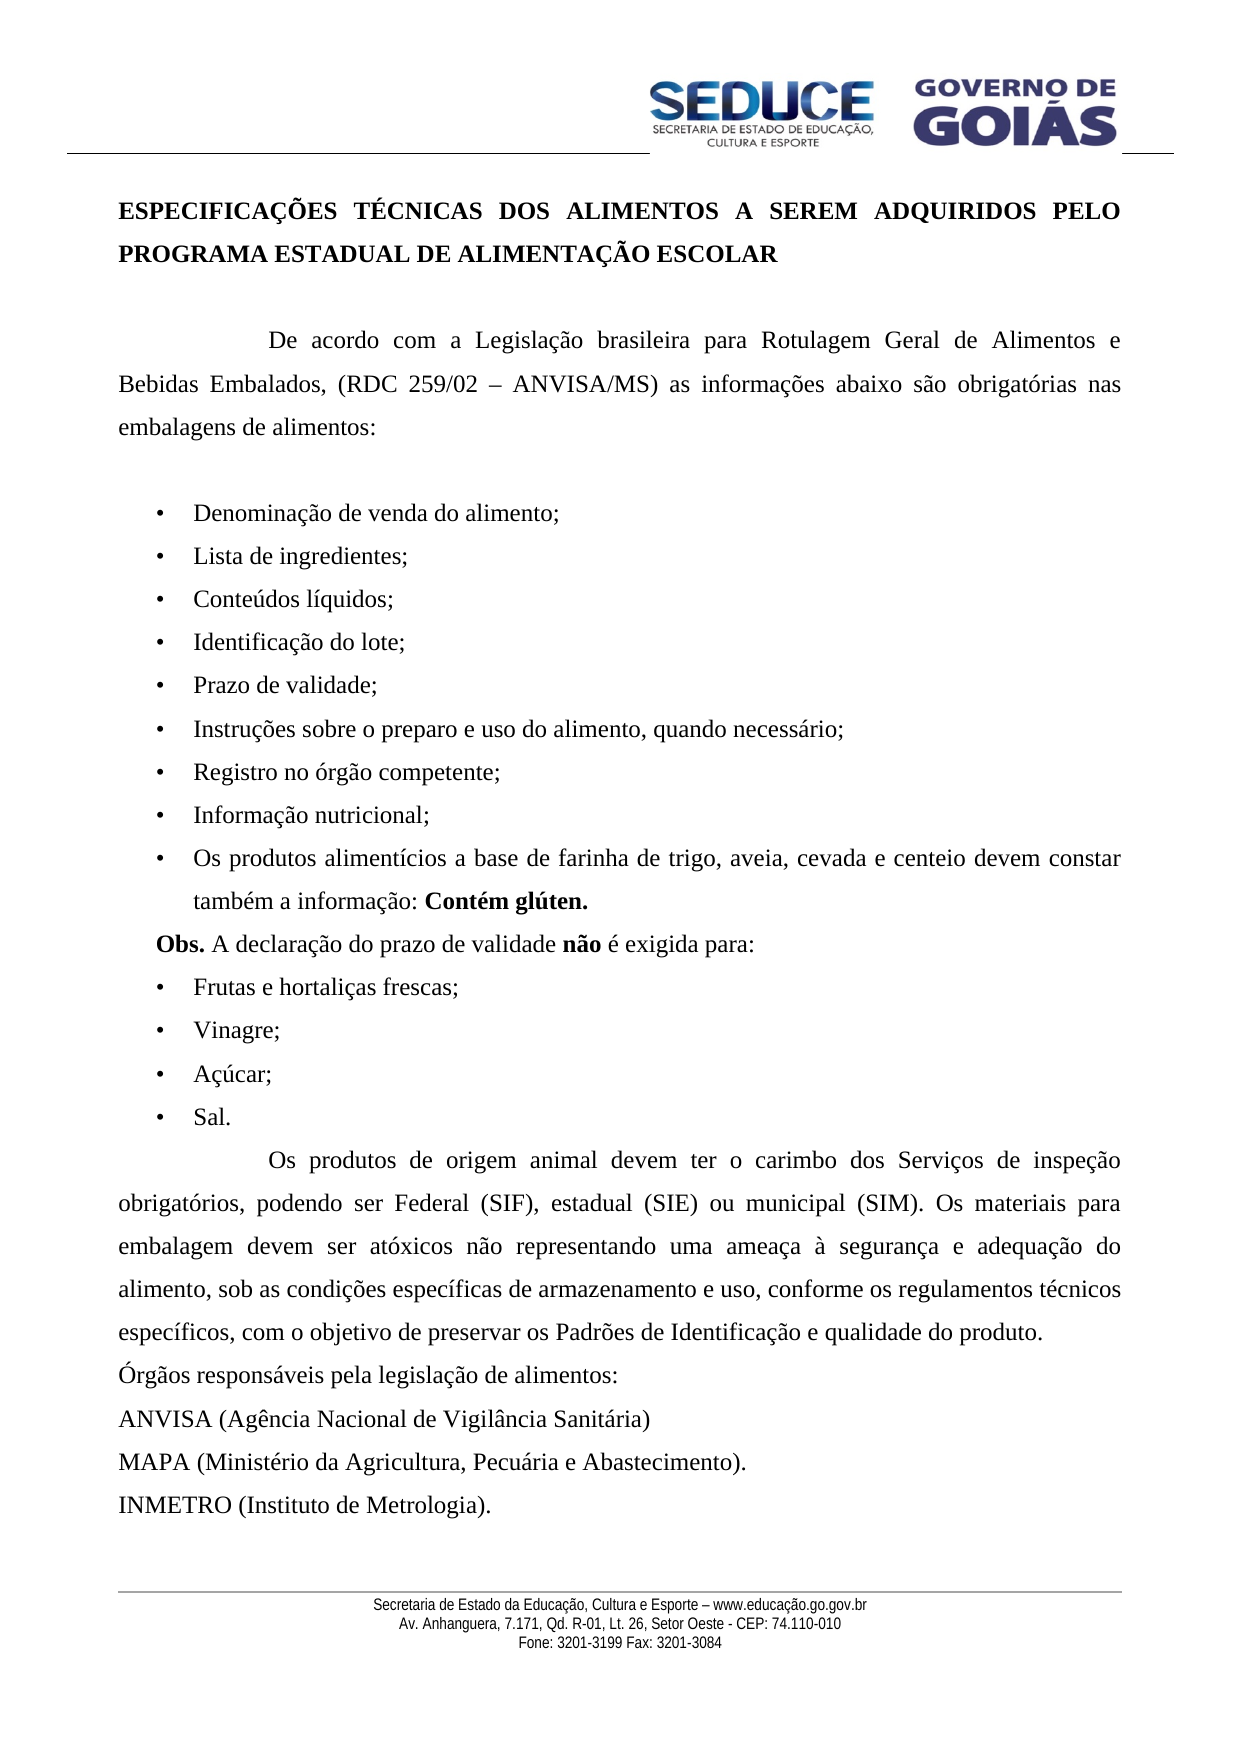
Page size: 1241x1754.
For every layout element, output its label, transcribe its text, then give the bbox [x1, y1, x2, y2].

text Os produtos de origem animal devem ter o carimbo dos Serviços de inspeção obrigatórios, podendo ser Federal (SIF), estadual (SIE) ou municipal (SIM). Os materiais para embalagem devem ser atóxicos não representando uma ameaça à segurança e adequação do alimento, sob as condições específicas de armazenamento e uso, conforme os regulamentos técnicos específicos, com o objetivo de preservar os Padrões de Identificação e qualidade do produto. [118, 1145, 1122, 1346]
list Prazo de validade; [156, 671, 1122, 699]
list Informação nutricional; [156, 800, 1122, 829]
text ESPECIFICAÇÕES TÉCNICAS DOS ALIMENTOS A SEREM ADQUIRIDOS PELO PROGRAMA ESTADUAL DE ALIMENTAÇÃO ESCOLAR [118, 196, 1122, 268]
list Instruções sobre o preparo e uso do alimento, quando necessário; [156, 714, 1122, 742]
text ANVISA (Agência Nacional de Vigilância Sanitária) [118, 1404, 1122, 1432]
list Açúcar; [156, 1059, 1122, 1087]
text MAPA (Ministério da Agricultura, Pecuária e Abastecimento). [118, 1447, 1122, 1476]
list Lista de ingredientes; [156, 541, 1122, 570]
text Órgãos responsáveis pela legislação de alimentos: [118, 1361, 1122, 1389]
list Frutas e hortaliças frescas; [156, 972, 1122, 1001]
list Os produtos alimentícios a base de farinha de trigo, aveia, cevada e centeio devem constar também a informação: Contém glúten. [156, 843, 1122, 915]
list Identificação do lote; [156, 627, 1122, 656]
text De acordo com a Legislação brasileira para Rotulagem Geral de Alimentos e Bebidas Embalados, (RDC 259/02 – ANVISA/MS) as informações abaixo são obrigatórias nas embalagens de alimentos: [118, 326, 1122, 441]
text Obs. A declaração do prazo de validade não é exigida para: [156, 929, 1122, 958]
picture [649, 73, 1123, 154]
list Sal. [156, 1102, 1122, 1131]
list Vinagre; [156, 1016, 1122, 1044]
list Denominação de venda do alimento; [156, 498, 1122, 527]
text INMETRO (Instituto de Metrologia). [118, 1490, 1122, 1519]
list Registro no órgão competente; [156, 757, 1122, 786]
list Conteúdos líquidos; [156, 584, 1122, 613]
